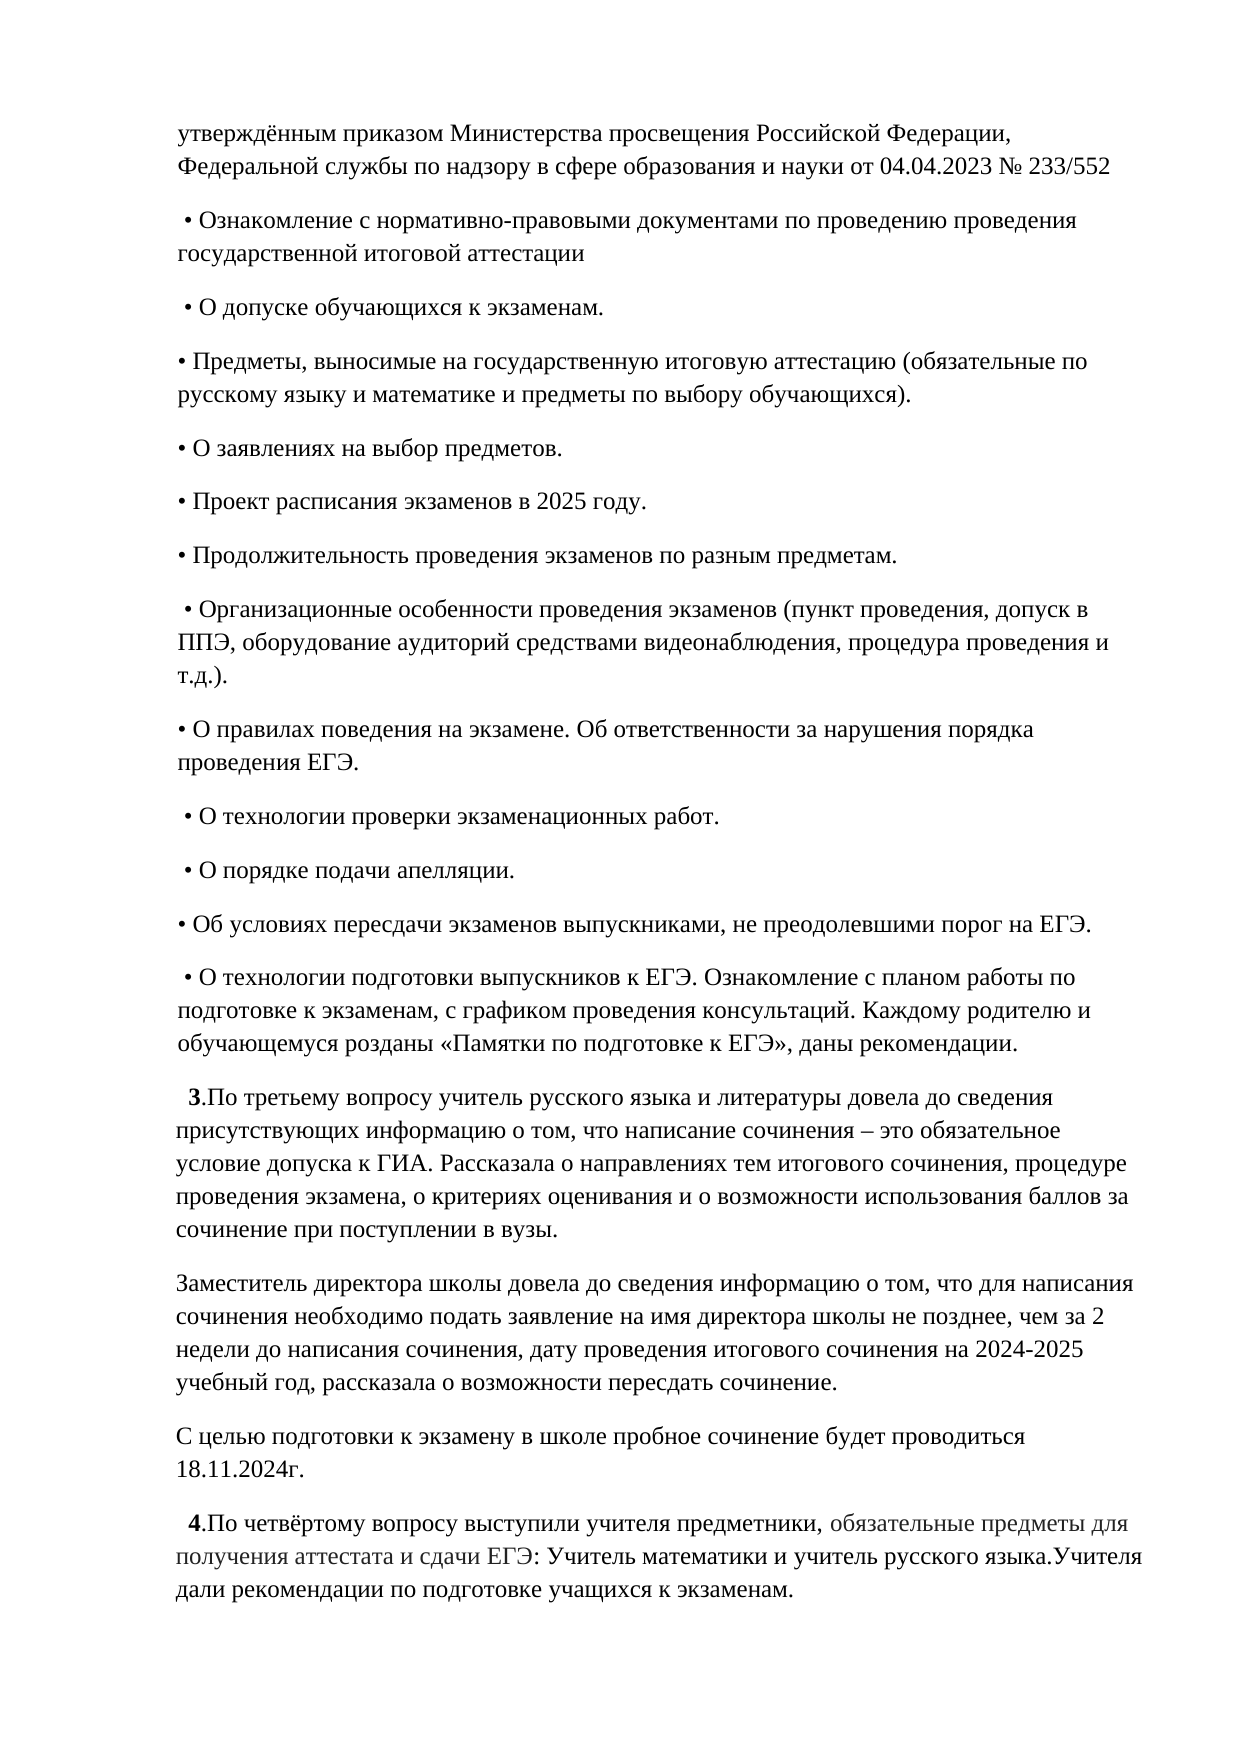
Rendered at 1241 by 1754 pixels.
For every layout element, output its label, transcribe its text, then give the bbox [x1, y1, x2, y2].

text С целью подготовки к экзамену в школе пробное сочинение будет проводиться 18.11.2024г. [176, 1421, 1152, 1483]
text • О допуске обучающихся к экзаменам. [177, 292, 1152, 321]
text • О правилах поведения на экзамене. Об ответственности за нарушения порядка проведения ЕГЭ. [177, 714, 1152, 776]
text • Ознакомление с нормативно-правовыми документами по проведению проведения государственной итоговой аттестации [177, 205, 1152, 267]
text • Проект расписания экзаменов в 2025 году. [177, 486, 1152, 515]
text • Продолжительность проведения экзаменов по разным предметам. [177, 540, 1152, 569]
text • Об условиях пересдачи экзаменов выпускниками, не преодолевшими порог на ЕГЭ. [177, 909, 1152, 937]
text • О заявлениях на выбор предметов. [177, 433, 1152, 461]
text 3.По третьему вопросу учитель русского языка и литературы довела до сведения присутствующих информацию о том, что написание сочинения – это обязательное условие допуска к ГИА. Рассказала о направлениях тем итогового сочинения, процедуре проведения экзамена, о критериях оценивания и о возможности использования баллов за сочинение при поступлении в вузы. [176, 1082, 1152, 1243]
text • Предметы, выносимые на государственную итоговую аттестацию (обязательные по русскому языку и математике и предметы по выбору обучающихся). [177, 346, 1152, 407]
text • О порядке подачи апелляции. [177, 855, 1152, 883]
text 4.По четвёртому вопросу выступили учителя предметники, обязательные предметы для получения аттестата и сдачи ЕГЭ: Учитель математики и учитель русского языка.Учителя дали рекомендации по подготовке учащихся к экзаменам. [176, 1508, 1152, 1603]
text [177, 118, 1152, 180]
text • О технологии проверки экзаменационных работ. [177, 801, 1152, 830]
text • О технологии подготовки выпускников к ЕГЭ. Ознакомление с планом работы по подготовке к экзаменам, с графиком проведения консультаций. Каждому родителю и обучающемуся розданы «Памятки по подготовке к ЕГЭ», даны рекомендации. [177, 962, 1152, 1057]
text Заместитель директора школы довела до сведения информацию о том, что для написания сочинения необходимо подать заявление на имя директора школы не позднее, чем за 2 недели до написания сочинения, дату проведения итогового сочинения на 2024-2025 учебный год, рассказала о возможности пересдать сочинение. [176, 1268, 1152, 1396]
text • Организационные особенности проведения экзаменов (пункт проведения, допуск в ППЭ, оборудование аудиторий средствами видеонаблюдения, процедура проведения и т.д.). [177, 594, 1152, 689]
